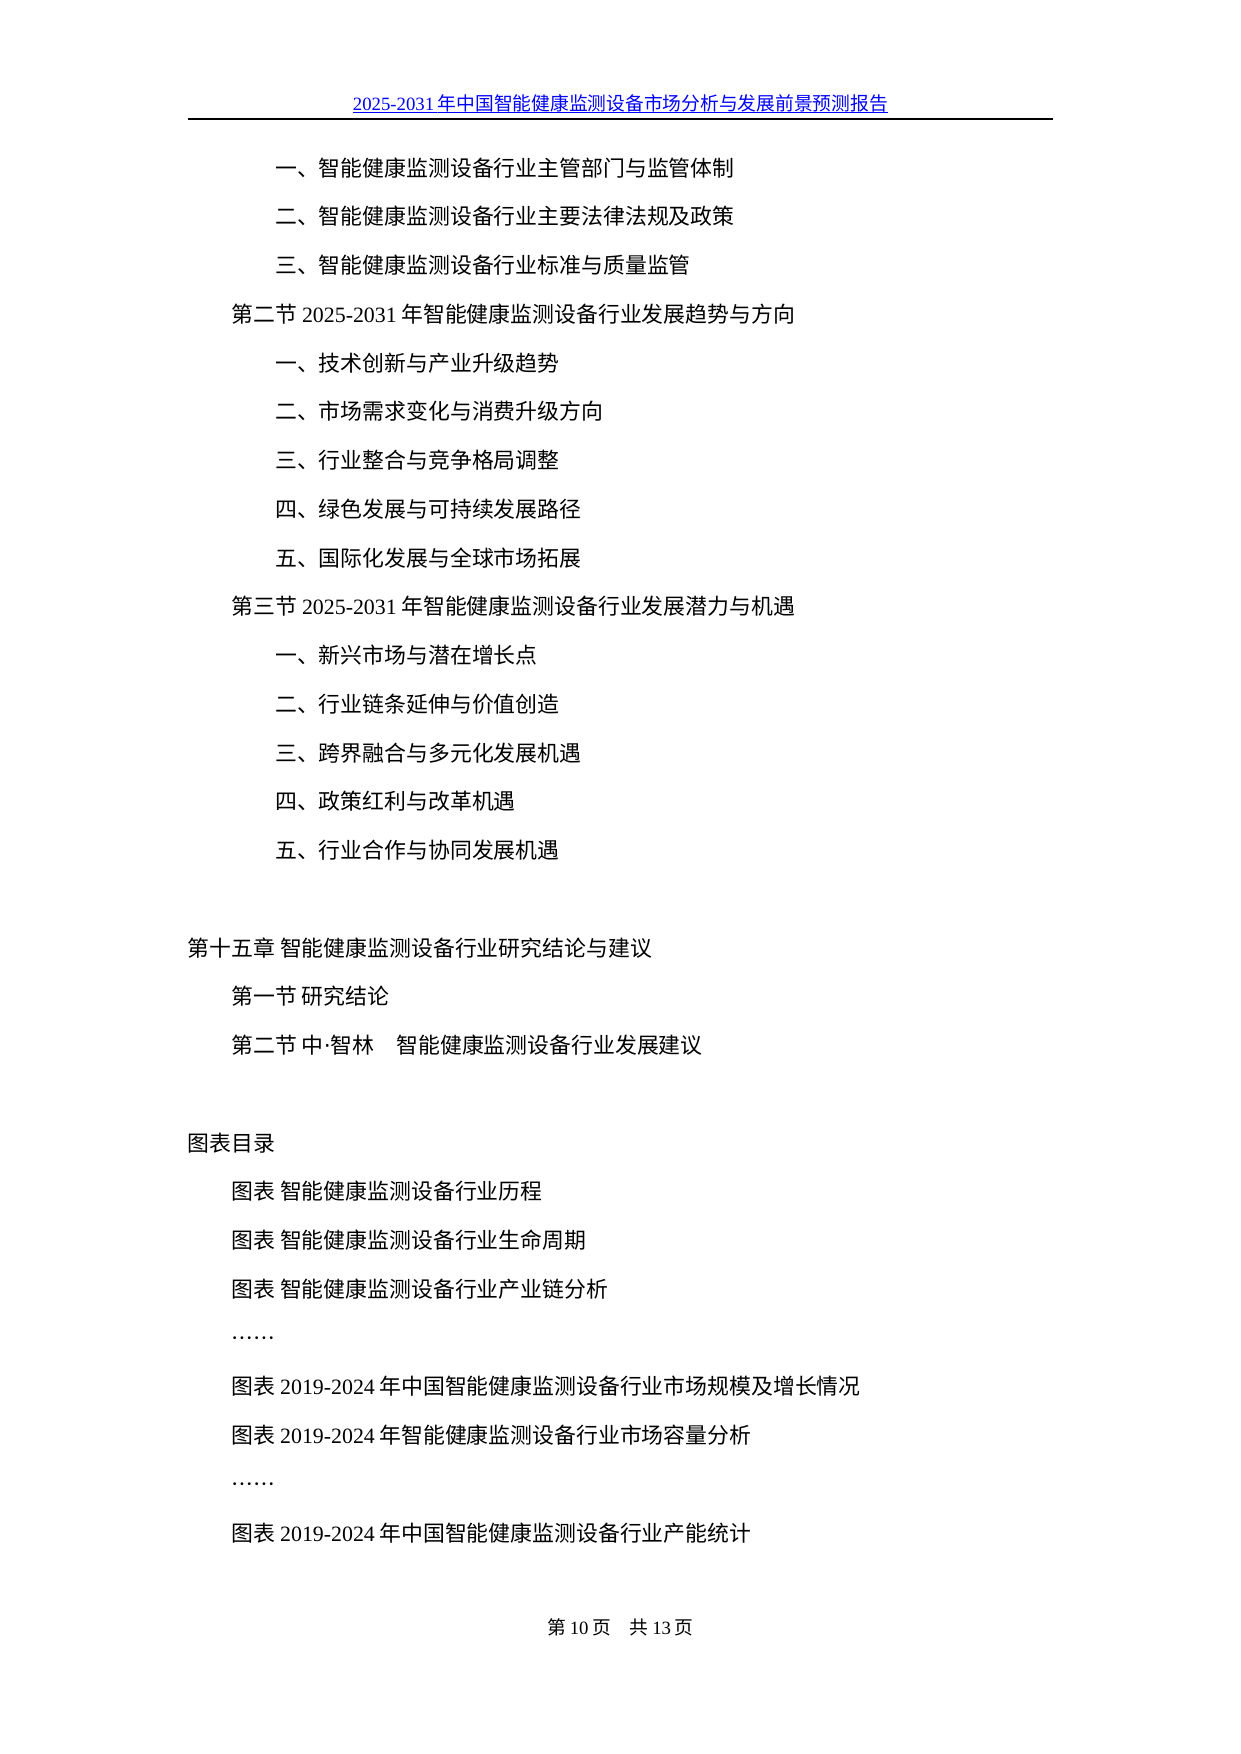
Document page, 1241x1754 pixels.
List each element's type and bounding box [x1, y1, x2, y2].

text [187, 150, 1053, 1548]
